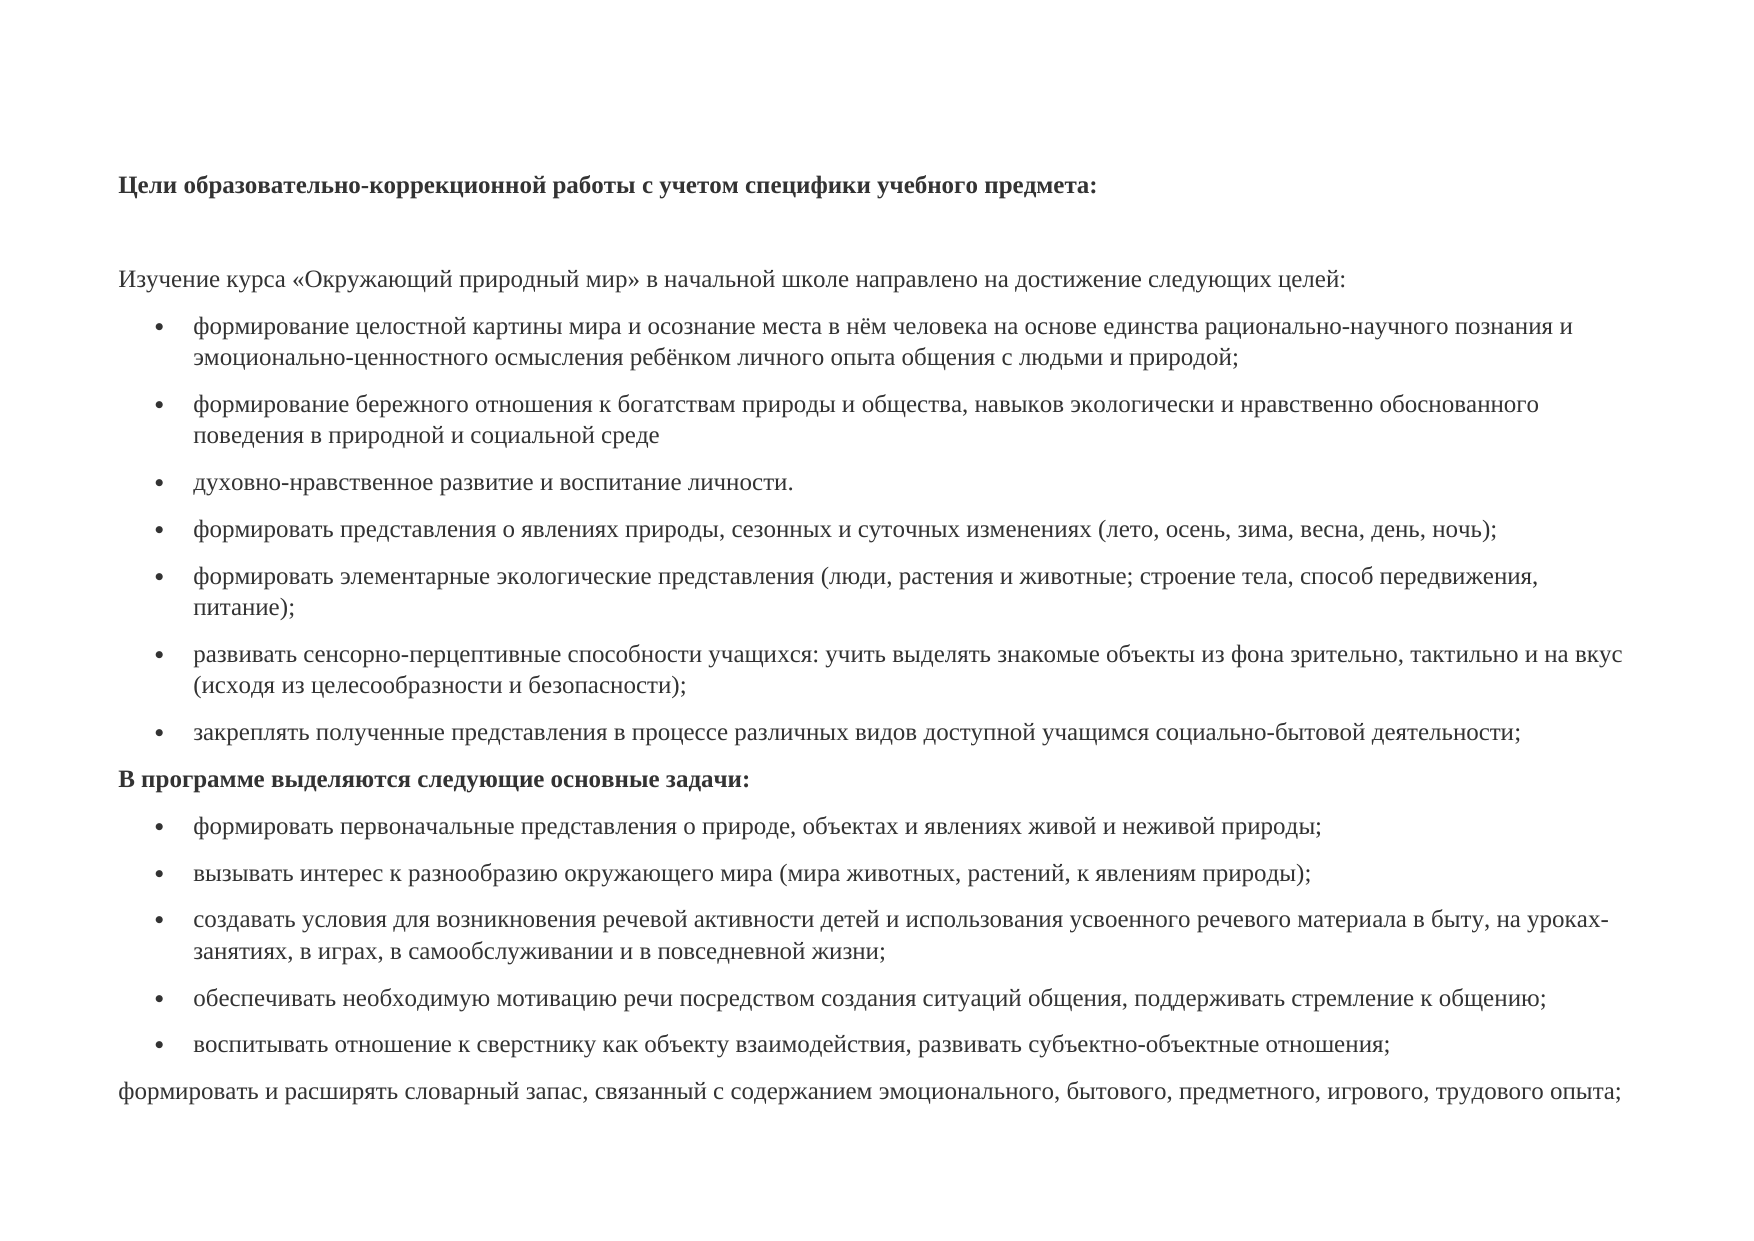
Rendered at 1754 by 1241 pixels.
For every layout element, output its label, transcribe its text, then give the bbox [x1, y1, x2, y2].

list формировать элементарные экологические представления (люди, растения и животные; строение тела, способ передвижения, питание); [156, 558, 1636, 621]
text Изучение курса «Окружающий природный мир» в начальной школе направлено на достижение следующих целей: [118, 261, 1636, 293]
text В программе выделяются следующие основные задачи: [118, 761, 1636, 793]
text Цели образовательно-коррекционной работы с учетом специфики учебного предмета: [118, 168, 1636, 199]
list духовно-нравственное развитие и воспитание личности. [156, 464, 1636, 496]
list формирование бережного отношения к богатствам природы и общества, навыков экологически и нравственно обоснованного поведения в природной и социальной среде [156, 386, 1636, 449]
list воспитывать отношение к сверстнику как объекту взаимодействия, развивать субъектно-объектные отношения; [156, 1027, 1636, 1058]
list создавать условия для возникновения речевой активности детей и использования усвоенного речевого материала в быту, на уроках-занятиях, в играх, в самообслуживании и в повседневной жизни; [156, 902, 1636, 964]
list формировать представления о явлениях природы, сезонных и суточных изменениях (лето, осень, зима, весна, день, ночь); [156, 511, 1636, 543]
text формировать и расширять словарный запас, связанный с содержанием эмоционального, бытового, предметного, игрового, трудового опыта; [118, 1074, 1636, 1105]
list развивать сенсорно-перцептивные способности учащихся: учить выделять знакомые объекты из фона зрительно, тактильно и на вкус (исходя из целесообразности и безопасности); [156, 636, 1636, 699]
list закреплять полученные представления в процессе различных видов доступной учащимся социально-бытовой деятельности; [156, 714, 1636, 746]
list вызывать интерес к разнообразию окружающего мира (мира животных, растений, к явлениям природы); [156, 855, 1636, 886]
list формирование целостной картины мира и осознание места в нём человека на основе единства рационально-научного познания и эмоционально-ценностного осмысления ребёнком личного опыта общения с людьми и природой; [156, 308, 1636, 371]
list формировать первоначальные представления о природе, объектах и явлениях живой и неживой природы; [156, 808, 1636, 839]
list обеспечивать необходимую мотивацию речи посредством создания ситуаций общения, поддерживать стремление к общению; [156, 980, 1636, 1011]
